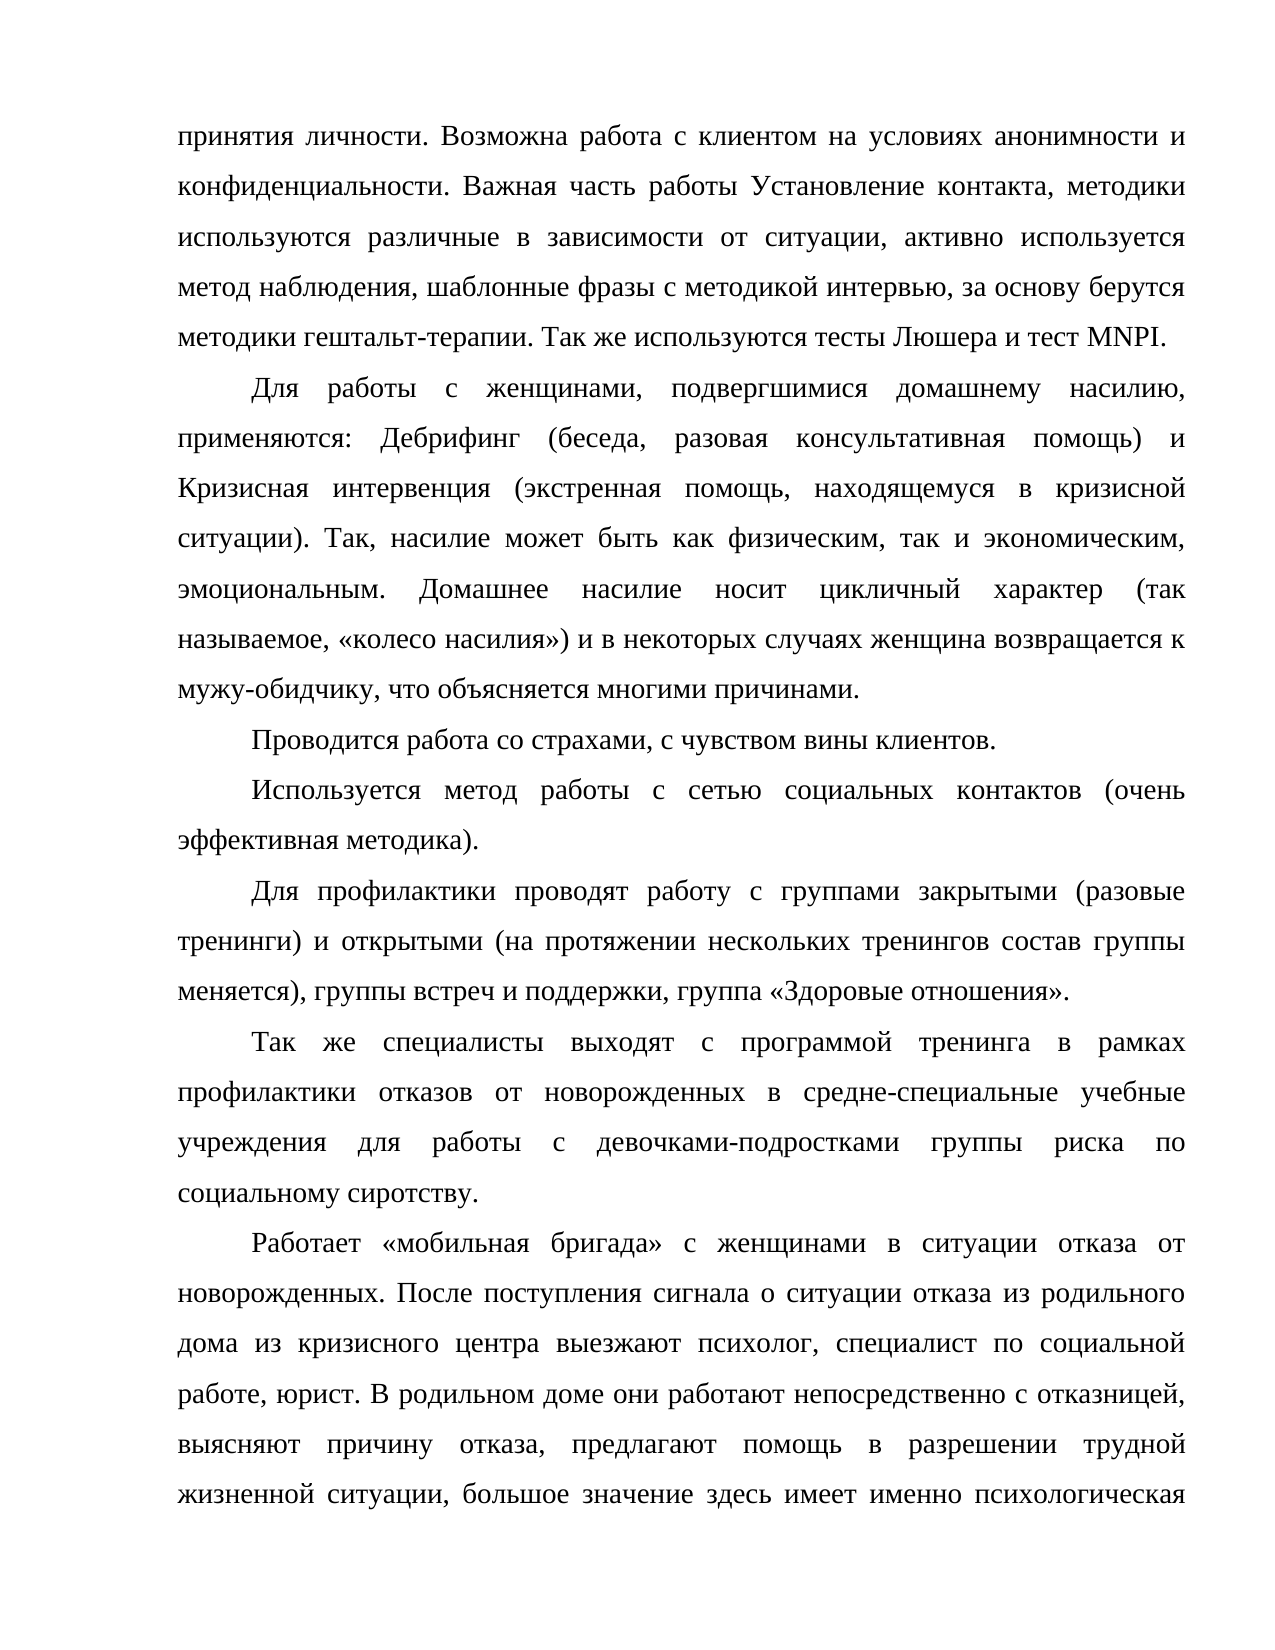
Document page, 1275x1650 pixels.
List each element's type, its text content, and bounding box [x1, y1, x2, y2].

text Так же специалисты выходят с программой тренинга в рамках профилактики отказов от новорожденных в средне-специальные учебные учреждения для работы с девочками-подростками группы риска по социальному сиротству. [177, 1024, 1186, 1208]
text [177, 1225, 1186, 1510]
text Для профилактики проводят работу с группами закрытыми (разовые тренинги) и открытыми (на протяжении нескольких тренингов состав группы меняется), группы встреч и поддержки, группа «Здоровые отношения». [177, 873, 1186, 1007]
text Для работы с женщинами, подвергшимися домашнему насилию, применяются: Дебрифинг (беседа, разовая консультативная помощь) и Кризисная интервенция (экстренная помощь, находящемуся в кризисной ситуации). Так, насилие может быть как физическим, так и экономическим, эмоциональным. Домашнее насилие носит цикличный характер (так называемое, «колесо насилия») и в некоторых случаях женщина возвращается к мужу-обидчику, что объясняется многими причинами. [177, 370, 1186, 705]
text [177, 118, 1186, 353]
text Используется метод работы с сетью социальных контактов (очень эффективная методика). [177, 772, 1186, 856]
text Проводится работа со страхами, с чувством вины клиентов. [177, 722, 1186, 755]
